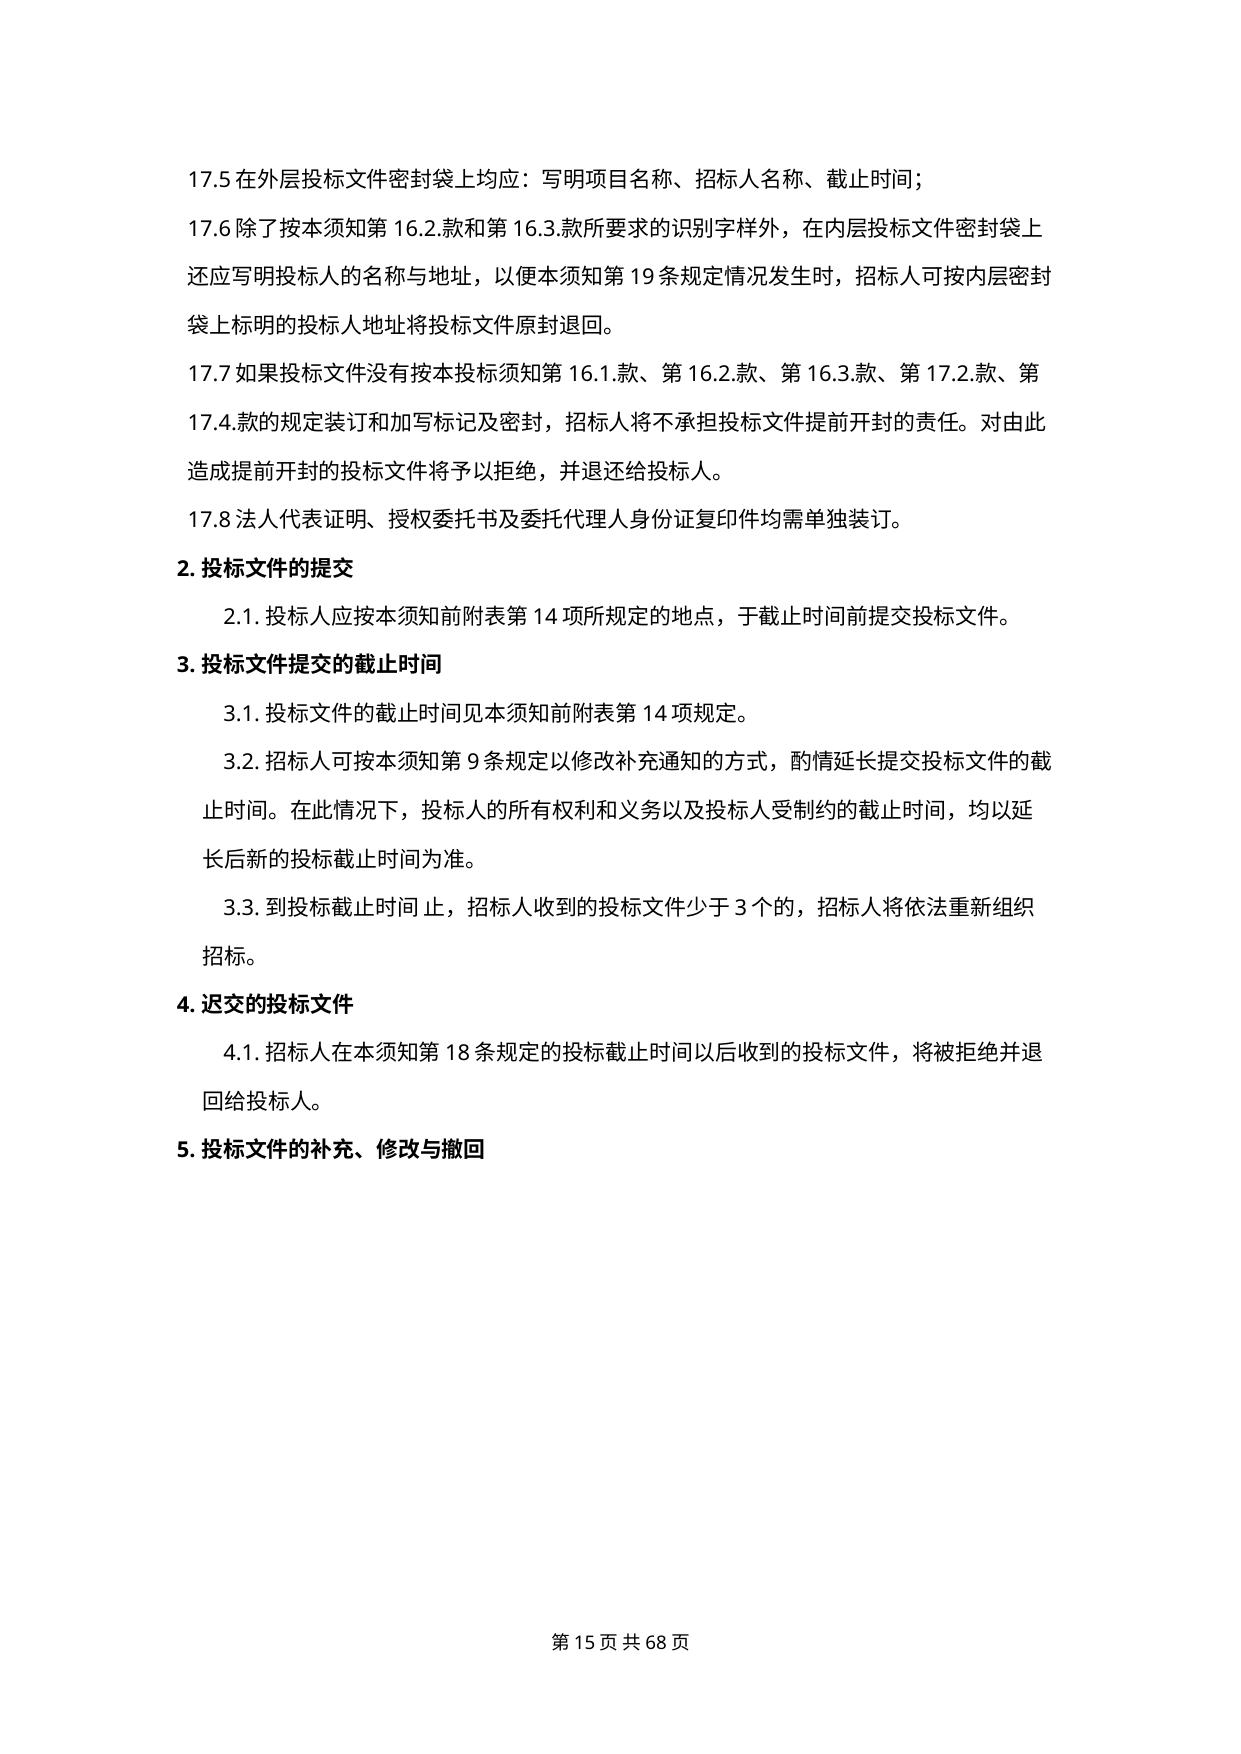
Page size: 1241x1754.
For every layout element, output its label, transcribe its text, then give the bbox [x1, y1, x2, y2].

subtitle 17.5在外层投标文件密封袋上均应：写明项目名称、招标人名称、截止时间； [187, 162, 1053, 194]
subtitle 17.7如果投标文件没有按本投标须知第16.1.款、第16.2.款、第16.3.款、第17.2.款、第17.4.款的规定装订和加写标记及密封，招标人将不承担投标文件提前开封的责任。对由此造成提前开封的投标文件将予以拒绝，并退还给投标人。 [187, 356, 1053, 486]
subtitle 投标文件的提交 [177, 550, 1053, 583]
subtitle 投标文件的截止时间见本须知前附表第14项规定。 [202, 695, 1053, 728]
subtitle 17.6除了按本须知第16.2.款和第16.3.款所要求的识别字样外，在内层投标文件密封袋上还应写明投标人的名称与地址，以便本须知第19条规定情况发生时，招标人可按内层密封袋上标明的投标人地址将投标文件原封退回。 [187, 210, 1053, 340]
subtitle 投标文件提交的截止时间 [177, 647, 1053, 679]
subtitle 到投标截止时间 止，招标人收到的投标文件少于3个的，招标人将依法重新组织招标。 [202, 889, 1053, 971]
subtitle 招标人在本须知第18条规定的投标截止时间以后收到的投标文件，将被拒绝并退回给投标人。 [202, 1035, 1053, 1116]
subtitle 17.8法人代表证明、授权委托书及委托代理人身份证复印件均需单独装订。 [187, 502, 1053, 534]
subtitle 招标人可按本须知第9条规定以修改补充通知的方式，酌情延长提交投标文件的截止时间。在此情况下，投标人的所有权利和义务以及投标人受制约的截止时间，均以延长后新的投标截止时间为准。 [202, 744, 1053, 874]
subtitle 投标文件的补充、修改与撤回 [177, 1132, 1053, 1164]
subtitle 迟交的投标文件 [177, 987, 1053, 1019]
subtitle 投标人应按本须知前附表第14项所规定的地点，于截止时间前提交投标文件。 [202, 599, 1053, 631]
